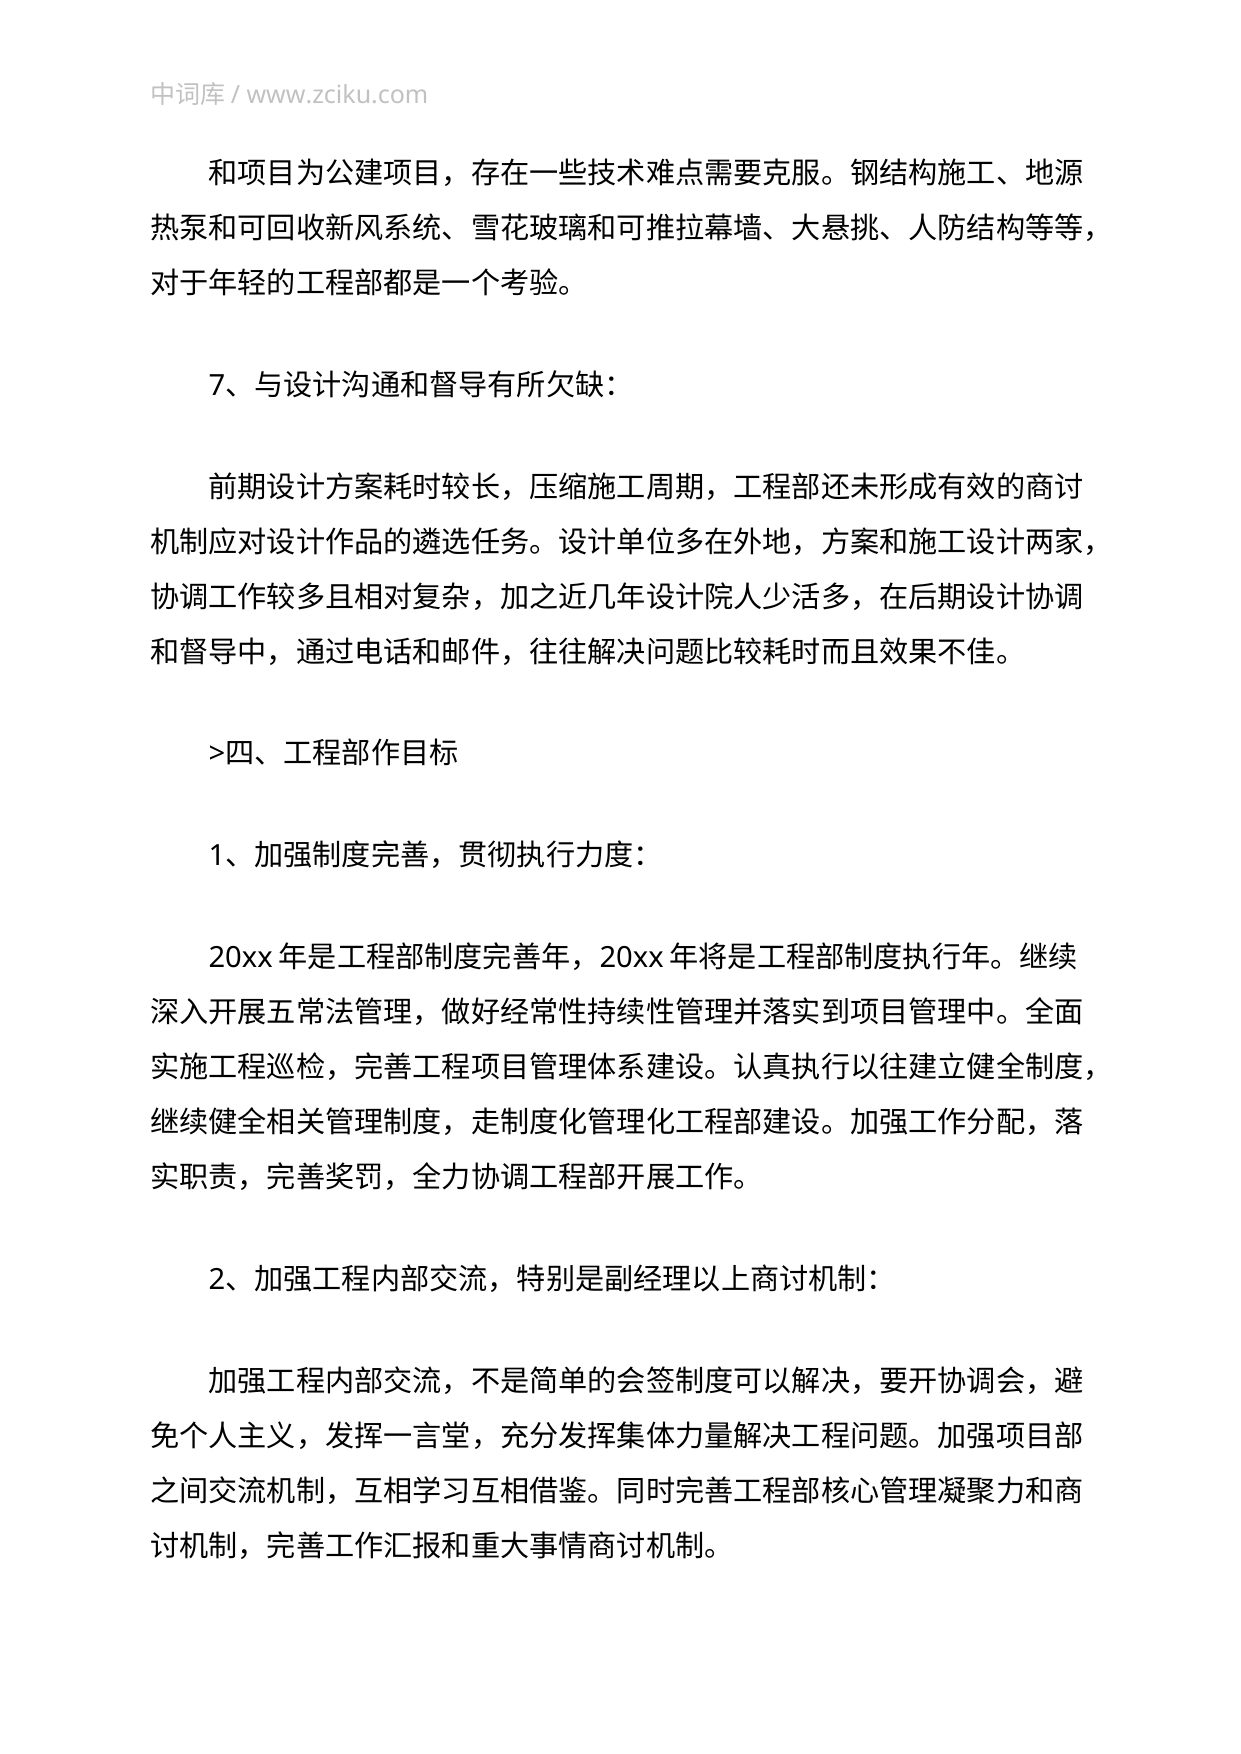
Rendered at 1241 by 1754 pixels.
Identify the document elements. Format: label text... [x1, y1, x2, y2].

text 和项目为公建项目，存在一些技术难点需要克服。钢结构施工、地源热泵和可回收新风系统、雪花玻璃和可推拉幕墙、大悬挑、人防结构等等，对于年轻的工程部都是一个考验。 [150, 150, 1090, 302]
text 20xx年是工程部制度完善年，20xx年将是工程部制度执行年。继续深入开展五常法管理，做好经常性持续性管理并落实到项目管理中。全面实施工程巡检，完善工程项目管理体系建设。认真执行以往建立健全制度，继续健全相关管理制度，走制度化管理化工程部建设。加强工作分配，落实职责，完善奖罚，全力协调工程部开展工作。 [150, 934, 1090, 1196]
text 1、加强制度完善，贯彻执行力度： [150, 832, 1090, 874]
text >四、工程部作目标 [150, 730, 1090, 772]
text 2、加强工程内部交流，特别是副经理以上商讨机制： [150, 1255, 1090, 1298]
text 前期设计方案耗时较长，压缩施工周期，工程部还未形成有效的商讨机制应对设计作品的遴选任务。设计单位多在外地，方案和施工设计两家，协调工作较多且相对复杂，加之近几年设计院人少活多，在后期设计协调和督导中，通过电话和邮件，往往解决问题比较耗时而且效果不佳。 [150, 463, 1090, 671]
text 加强工程内部交流，不是简单的会签制度可以解决，要开协调会，避免个人主义，发挥一言堂，充分发挥集体力量解决工程问题。加强项目部之间交流机制，互相学习互相借鉴。同时完善工程部核心管理凝聚力和商讨机制，完善工作汇报和重大事情商讨机制。 [150, 1357, 1090, 1564]
text 7、与设计沟通和督导有所欠缺： [150, 362, 1090, 404]
